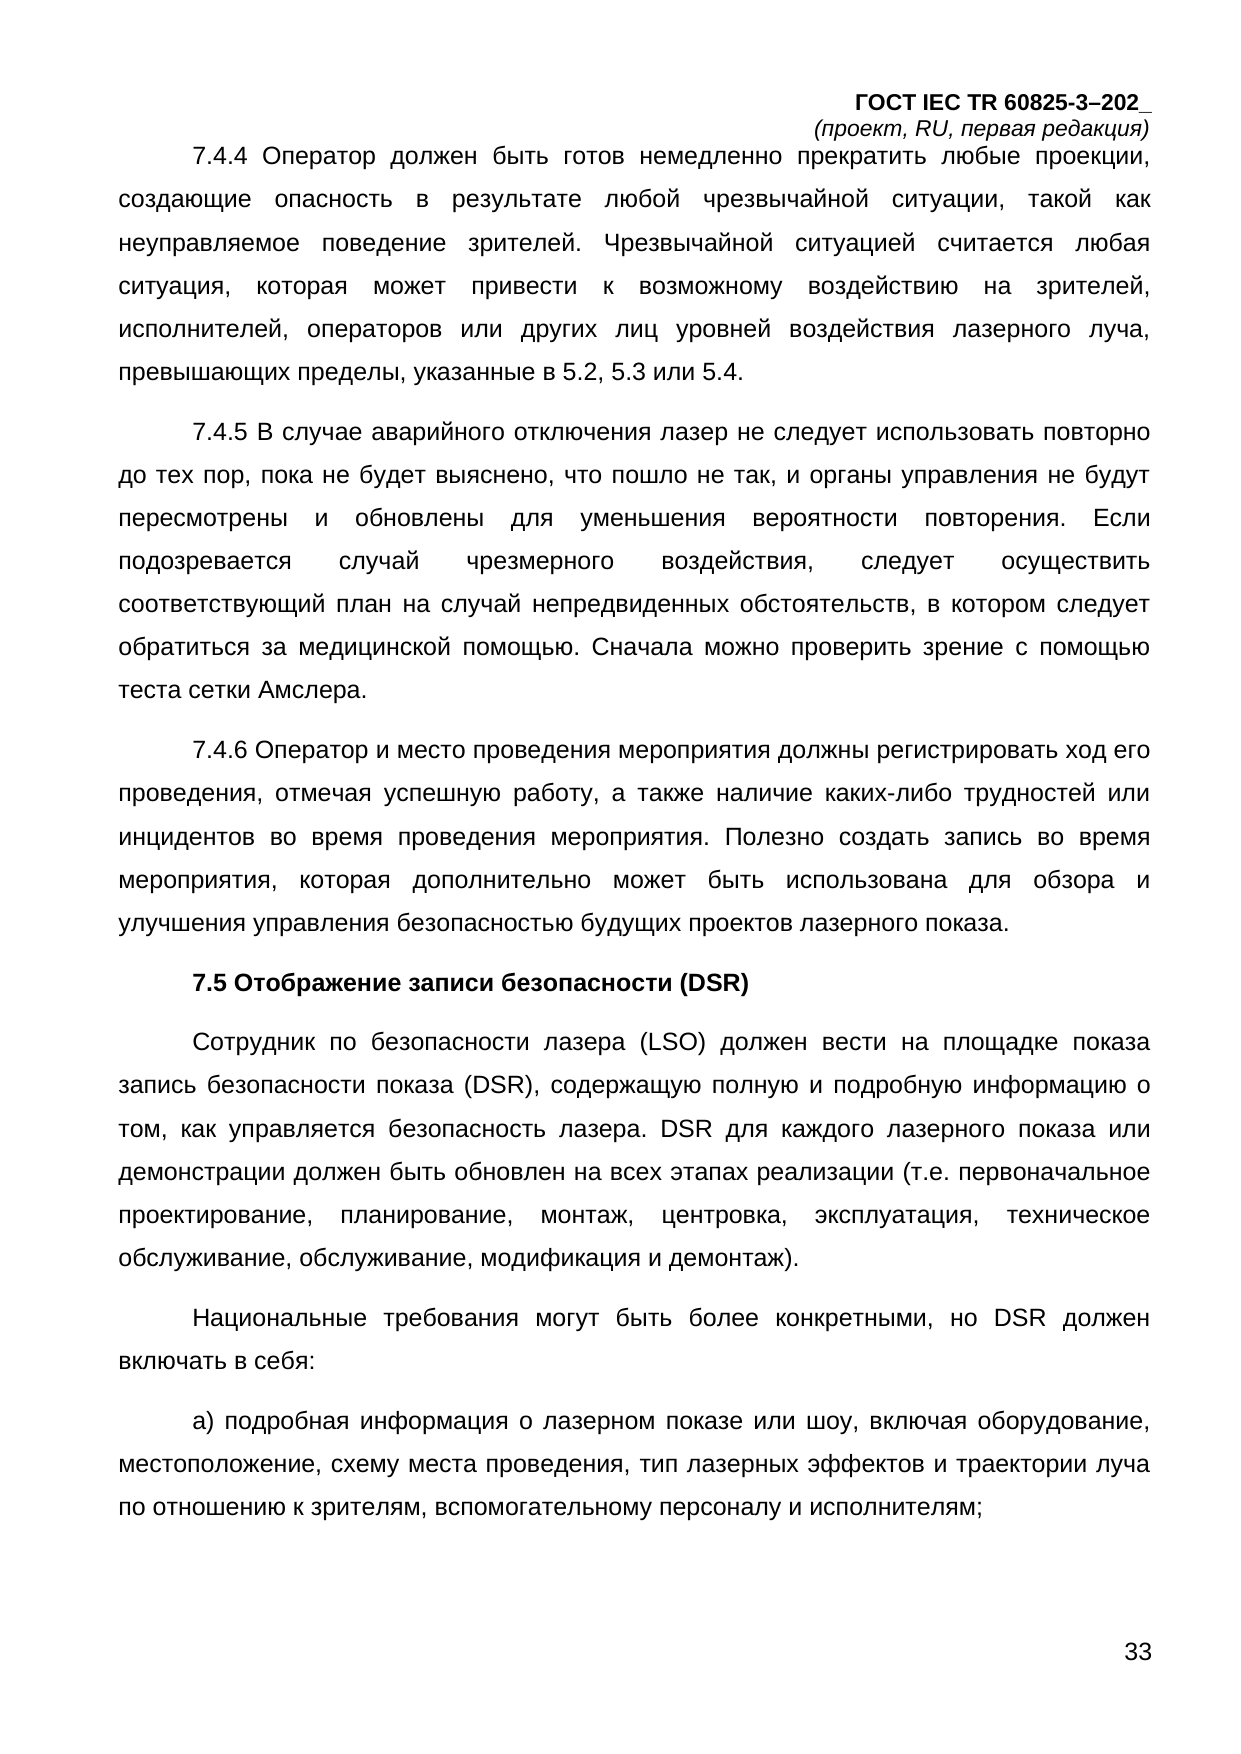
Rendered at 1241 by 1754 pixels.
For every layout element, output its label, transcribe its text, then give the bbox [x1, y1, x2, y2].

text Национальные требования могут быть более конкретными, но DSR должен включать в себя: [118, 1303, 1152, 1375]
text 7.4.5 В случае аварийного отключения лазер не следует использовать повторно до тех пор, пока не будет выяснено, что пошло не так, и органы управления не будут пересмотрены и обновлены для уменьшения вероятности повторения. Если подозревается случай чрезмерного воздействия, следует осуществить соответствующий план на случай непредвиденных обстоятельств, в котором следует обратиться за медицинской помощью. Сначала можно проверить зрение с помощью теста сетки Амслера. [118, 417, 1152, 704]
text 7.5 Отображение записи безопасности (DSR) [118, 968, 1152, 996]
text 7.4.6 Оператор и место проведения мероприятия должны регистрировать ход его проведения, отмечая успешную работу, а также наличие каких-либо трудностей или инцидентов во время проведения мероприятия. Полезно создать запись во время мероприятия, которая дополнительно может быть использована для обзора и улучшения управления безопасностью будущих проектов лазерного показа. [118, 735, 1152, 937]
text Сотрудник по безопасности лазера (LSO) должен вести на площадке показа запись безопасности показа (DSR), содержащую полную и подробную информацию о том, как управляется безопасность лазера. DSR для каждого лазерного показа или демонстрации должен быть обновлен на всех этапах реализации (т.е. первоначальное проектирование, планирование, монтаж, центровка, эксплуатация, техническое обслуживание, обслуживание, модификация и демонтаж). [118, 1027, 1152, 1272]
text а) подробная информация о лазерном показе или шоу, включая оборудование, местоположение, схему места проведения, тип лазерных эффектов и траектории луча по отношению к зрителям, вспомогательному персоналу и исполнителям; [118, 1406, 1152, 1521]
text 7.4.4 Оператор должен быть готов немедленно прекратить любые проекции, создающие опасность в результате любой чрезвычайной ситуации, такой как неуправляемое поведение зрителей. Чрезвычайной ситуацией считается любая ситуация, которая может привести к возможному воздействию на зрителей, исполнителей, операторов или других лиц уровней воздействия лазерного луча, превышающих пределы, указанные в 5.2, 5.3 или 5.4. [118, 141, 1152, 386]
